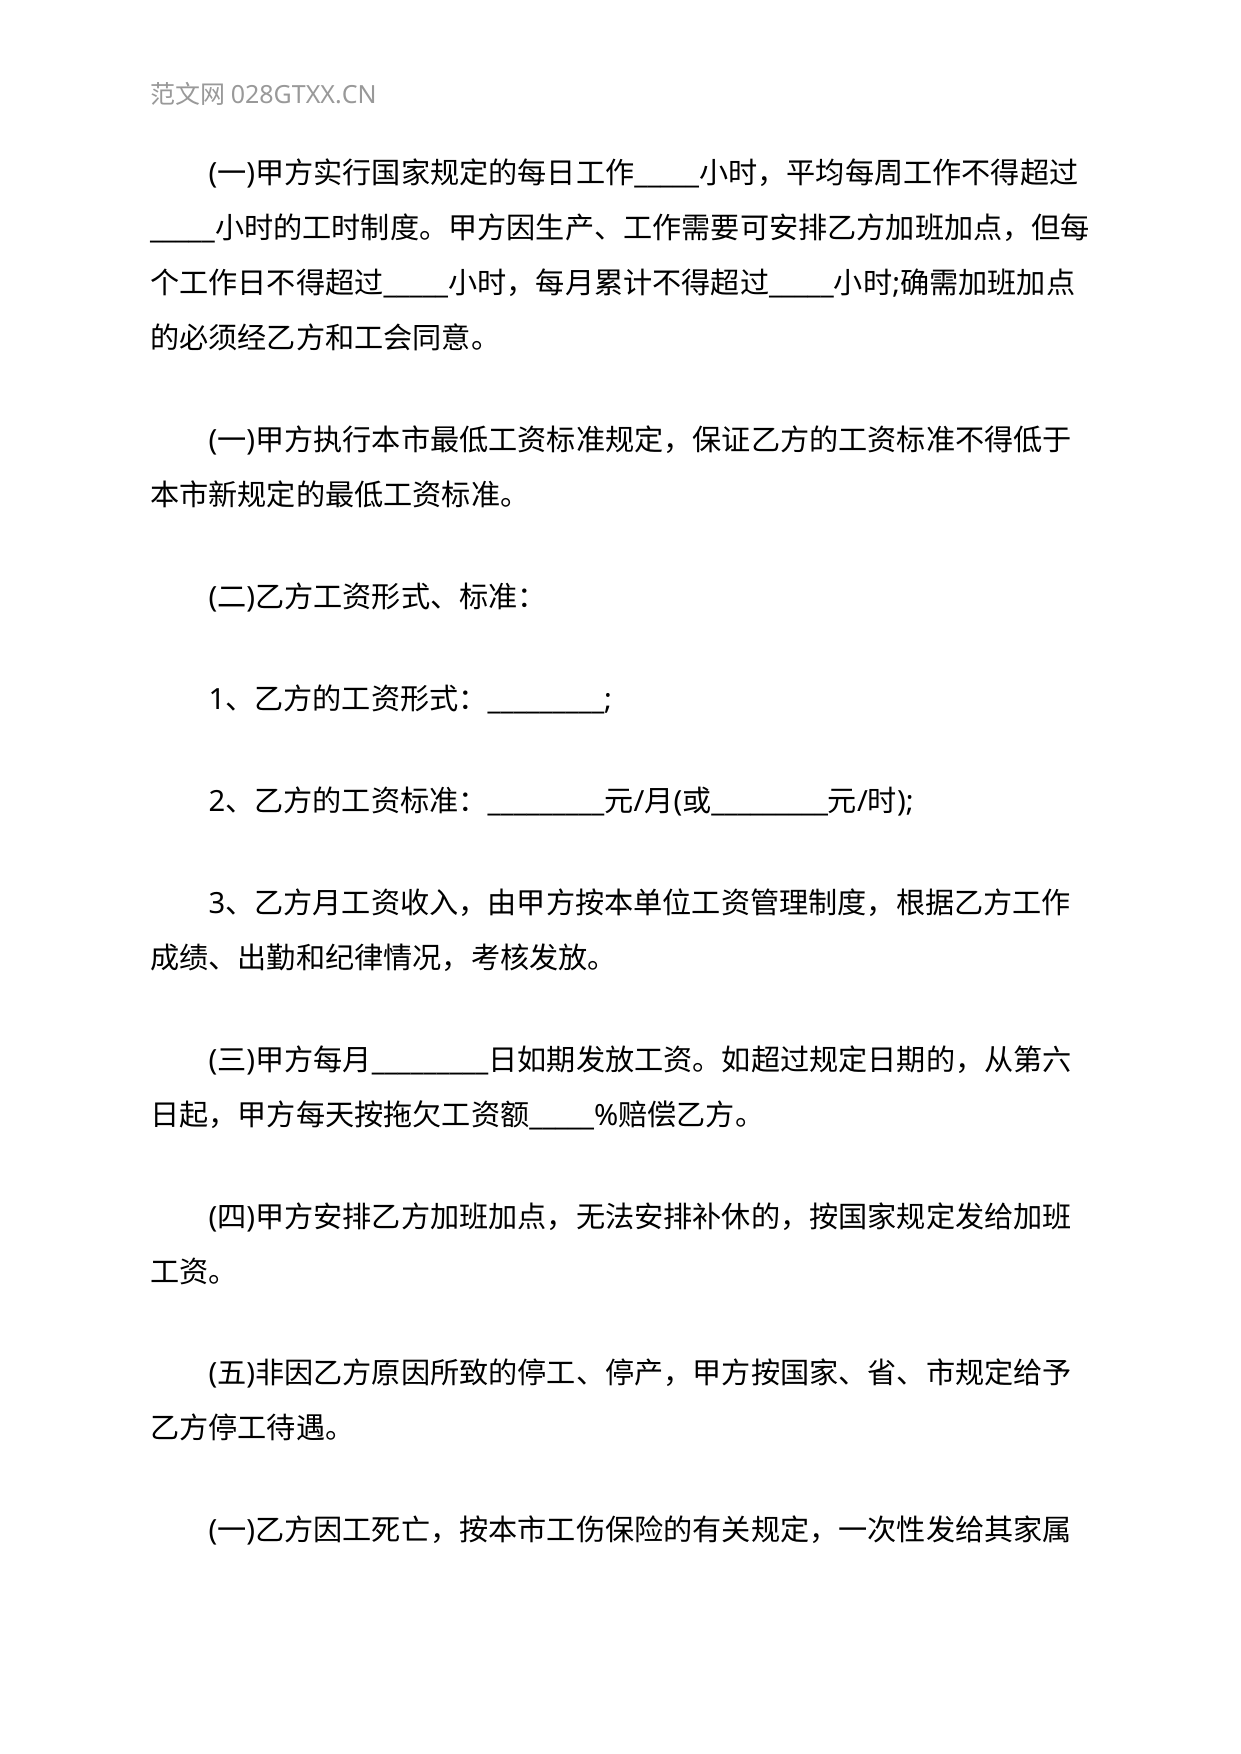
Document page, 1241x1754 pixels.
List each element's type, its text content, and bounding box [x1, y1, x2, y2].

text (三)甲方每月_________日如期发放工资。如超过规定日期的，从第六日起，甲方每天按拖欠工资额_____%赔偿乙方。 [150, 1036, 1090, 1134]
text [150, 1507, 1090, 1549]
text 1、乙方的工资形式：_________; [150, 676, 1090, 718]
text (二)乙方工资形式、标准： [150, 573, 1090, 616]
text 2、乙方的工资标准：_________元/月(或_________元/时); [150, 777, 1090, 820]
text (一)甲方执行本市最低工资标准规定，保证乙方的工资标准不得低于本市新规定的最低工资标准。 [150, 417, 1090, 514]
text (一)甲方实行国家规定的每日工作_____小时，平均每周工作不得超过_____小时的工时制度。甲方因生产、工作需要可安排乙方加班加点，但每个工作日不得超过_____小时，每月累计不得超过_____小时;确需加班加点的必须经乙方和工会同意。 [150, 150, 1090, 357]
text (五)非因乙方原因所致的停工、停产，甲方按国家、省、市规定给予乙方停工待遇。 [150, 1350, 1090, 1447]
text 3、乙方月工资收入，由甲方按本单位工资管理制度，根据乙方工作成绩、出勤和纪律情况，考核发放。 [150, 879, 1090, 977]
text (四)甲方安排乙方加班加点，无法安排补休的，按国家规定发给加班工资。 [150, 1193, 1090, 1291]
